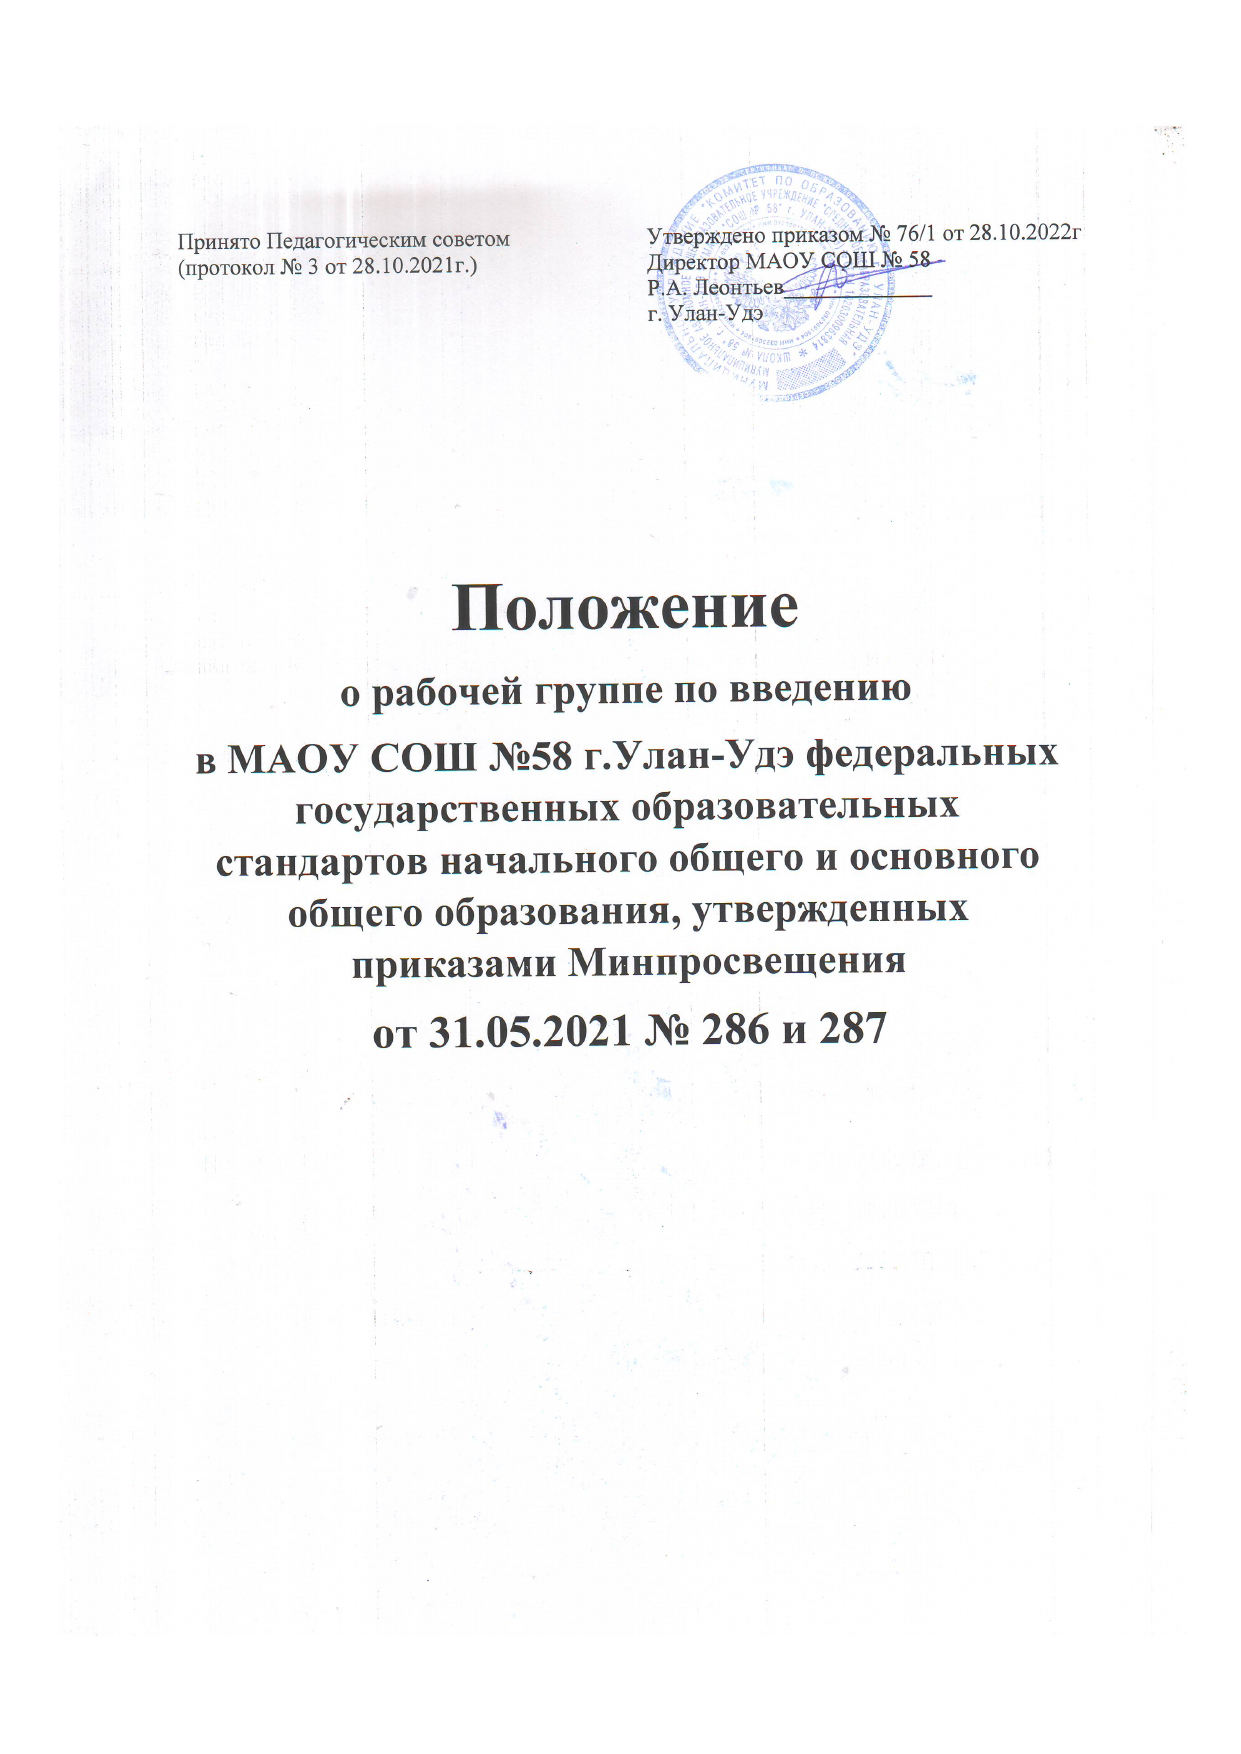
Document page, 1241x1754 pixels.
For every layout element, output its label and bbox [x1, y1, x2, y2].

picture [59, 118, 1187, 1636]
